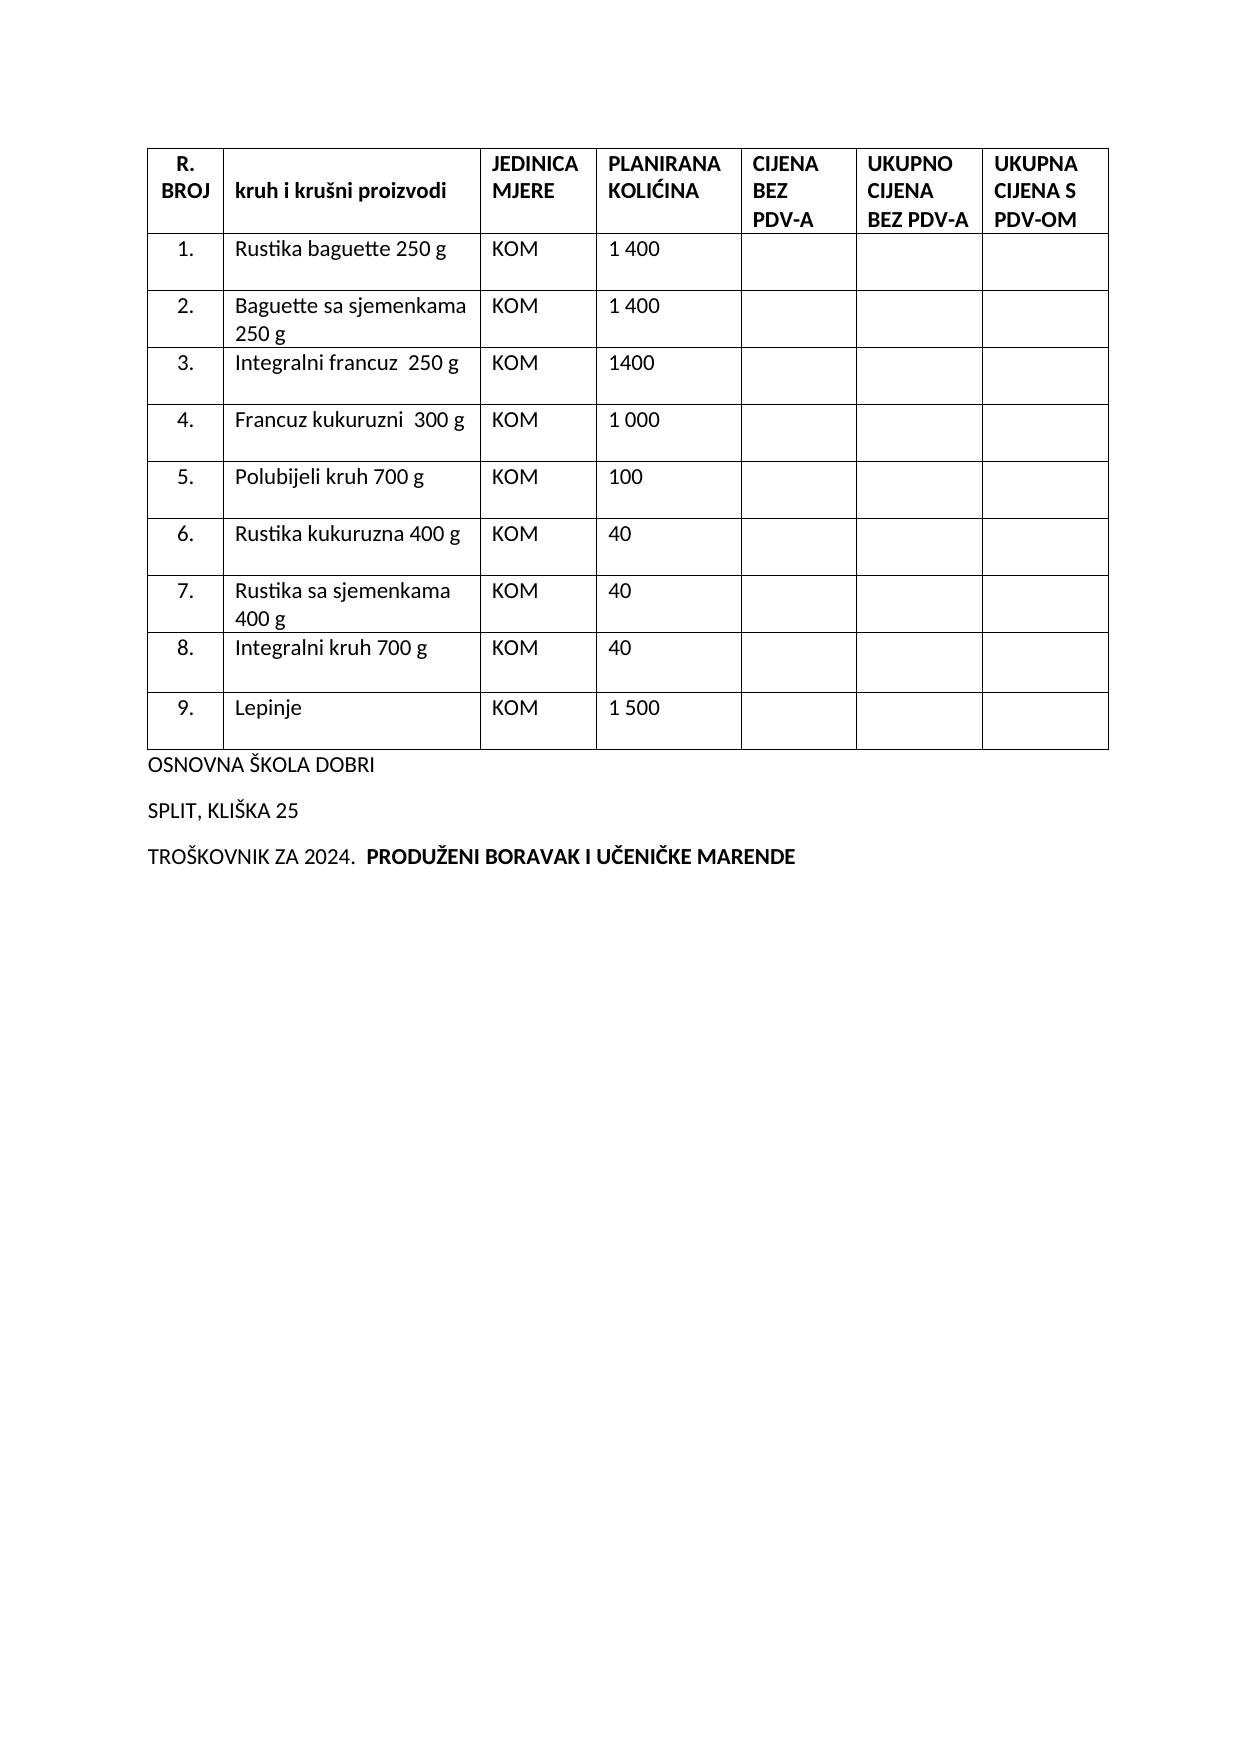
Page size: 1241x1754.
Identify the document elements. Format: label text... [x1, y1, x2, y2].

table_cell [983, 291, 1108, 347]
table_cell Rustika sa sjemenkama 400 g [224, 576, 480, 632]
table_cell [983, 633, 1108, 692]
table_cell 3. [148, 348, 223, 404]
table_cell 4. [148, 405, 223, 461]
table_cell [857, 519, 982, 575]
table_cell [857, 405, 982, 461]
table_cell 6. [148, 519, 223, 575]
table_header kruh i krušni proizvodi [224, 149, 480, 233]
table_cell [983, 462, 1108, 518]
table_cell 9. [148, 693, 223, 749]
table_cell 100 [597, 462, 741, 518]
table_cell 40 [597, 519, 741, 575]
table_cell [857, 462, 982, 518]
table_cell [857, 693, 982, 749]
table_cell [742, 576, 856, 632]
table_cell 2. [148, 291, 223, 347]
table_cell [983, 519, 1108, 575]
table_cell [857, 576, 982, 632]
table_cell KOM [481, 405, 596, 461]
table_cell Rustika baguette 250 g [224, 234, 480, 290]
table_cell 7. [148, 576, 223, 632]
text SPLIT, KLIŠKA 25 [148, 796, 1093, 824]
table_cell [742, 291, 856, 347]
table_header UKUPNA CIJENA S PDV-OM [983, 149, 1108, 233]
table_cell KOM [481, 234, 596, 290]
table_cell [742, 519, 856, 575]
table_cell 1 400 [597, 234, 741, 290]
table_cell [742, 348, 856, 404]
text OSNOVNA ŠKOLA DOBRI [148, 750, 1093, 778]
table_cell KOM [481, 291, 596, 347]
table_cell 1400 [597, 348, 741, 404]
table_cell Integralni kruh 700 g [224, 633, 480, 692]
table_cell Rustika kukuruzna 400 g [224, 519, 480, 575]
table_cell KOM [481, 576, 596, 632]
table_cell [857, 633, 982, 692]
table_cell [857, 291, 982, 347]
table_header CIJENA BEZ PDV-A [742, 149, 856, 233]
table_cell Francuz kukuruzni 300 g [224, 405, 480, 461]
table_cell Baguette sa sjemenkama 250 g [224, 291, 480, 347]
table_cell [983, 693, 1108, 749]
table_cell 1 400 [597, 291, 741, 347]
table_cell [857, 348, 982, 404]
table_cell [857, 234, 982, 290]
table_cell [742, 462, 856, 518]
table_cell Lepinje [224, 693, 480, 749]
table_cell [983, 576, 1108, 632]
table_header PLANIRANA KOLIĆINA [597, 149, 741, 233]
table_header JEDINICA MJERE [481, 149, 596, 233]
table_cell [983, 234, 1108, 290]
table_cell Integralni francuz 250 g [224, 348, 480, 404]
table_cell [742, 234, 856, 290]
table_cell KOM [481, 462, 596, 518]
table_cell [983, 348, 1108, 404]
table_cell [742, 693, 856, 749]
table_cell Polubijeli kruh 700 g [224, 462, 480, 518]
table_cell KOM [481, 693, 596, 749]
table_header R. BROJ [148, 149, 223, 233]
table_cell [742, 405, 856, 461]
table_cell KOM [481, 633, 596, 692]
table_cell [742, 633, 856, 692]
table_cell 5. [148, 462, 223, 518]
table_cell KOM [481, 348, 596, 404]
table_cell [983, 405, 1108, 461]
table_cell 8. [148, 633, 223, 692]
table_cell 1. [148, 234, 223, 290]
table_cell KOM [481, 519, 596, 575]
table_cell 1 500 [597, 693, 741, 749]
table_cell 1 000 [597, 405, 741, 461]
table_cell 40 [597, 633, 741, 692]
table_header UKUPNO CIJENA BEZ PDV-A [857, 149, 982, 233]
table_cell 40 [597, 576, 741, 632]
text TROŠKOVNIK ZA 2024. PRODUŽENI BORAVAK I UČENIČKE MARENDE [148, 842, 1093, 870]
